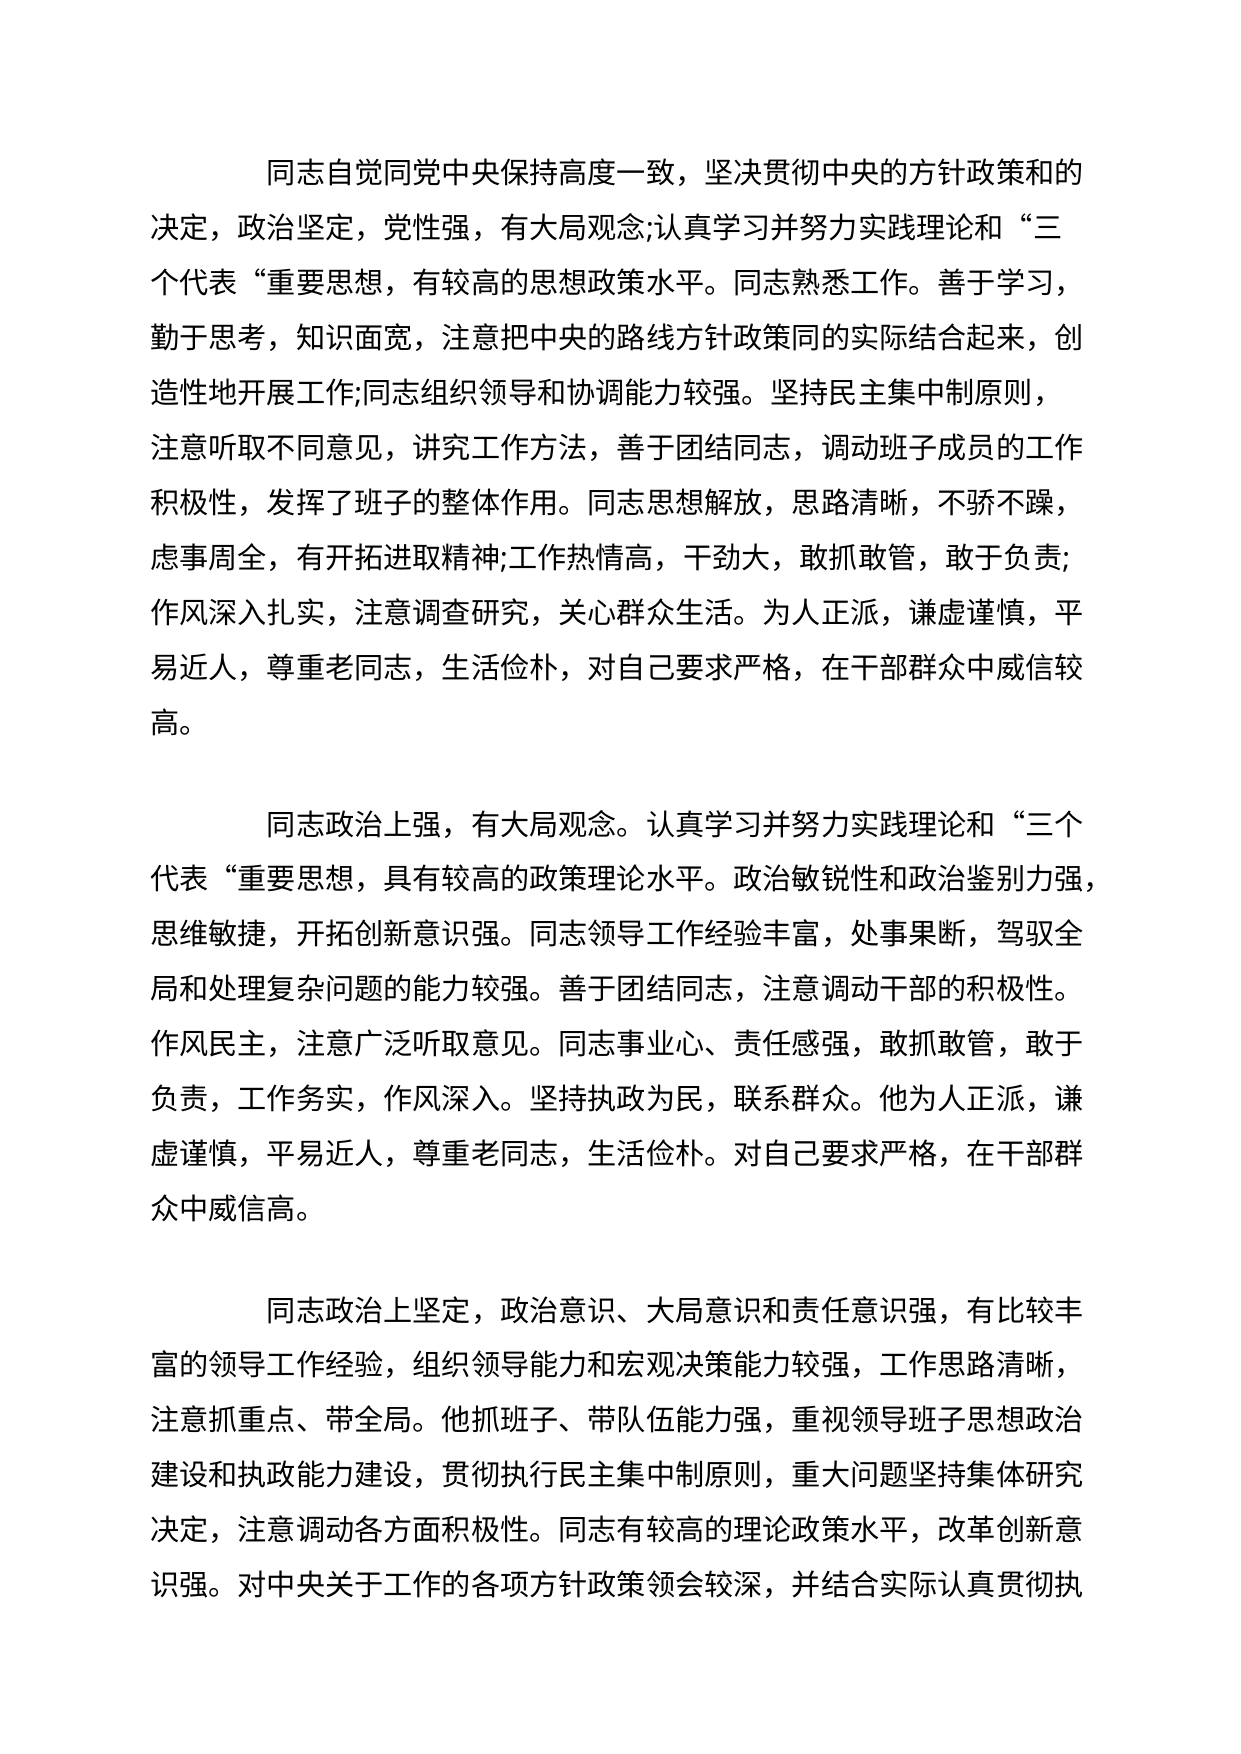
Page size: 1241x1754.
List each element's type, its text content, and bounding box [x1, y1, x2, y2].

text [150, 1287, 1090, 1604]
text 同志政治上强，有大局观念。认真学习并努力实践理论和“三个代表“重要思想，具有较高的政策理论水平。政治敏锐性和政治鉴别力强，思维敏捷，开拓创新意识强。同志领导工作经验丰富，处事果断，驾驭全局和处理复杂问题的能力较强。善于团结同志，注意调动干部的积极性。作风民主，注意广泛听取意见。同志事业心、责任感强，敢抓敢管，敢于负责，工作务实，作风深入。坚持执政为民，联系群众。他为人正派，谦虚谨慎，平易近人，尊重老同志，生活俭朴。对自己要求严格，在干部群众中威信高。 [150, 801, 1090, 1228]
text 同志自觉同党中央保持高度一致，坚决贯彻中央的方针政策和的决定，政治坚定，党性强，有大局观念;认真学习并努力实践理论和“三个代表“重要思想，有较高的思想政策水平。同志熟悉工作。善于学习，勤于思考，知识面宽，注意把中央的路线方针政策同的实际结合起来，创造性地开展工作;同志组织领导和协调能力较强。坚持民主集中制原则，注意听取不同意见，讲究工作方法，善于团结同志，调动班子成员的工作积极性，发挥了班子的整体作用。同志思想解放，思路清晰，不骄不躁，虑事周全，有开拓进取精神;工作热情高，干劲大，敢抓敢管，敢于负责;作风深入扎实，注意调查研究，关心群众生活。为人正派，谦虚谨慎，平易近人，尊重老同志，生活俭朴，对自己要求严格，在干部群众中威信较高。 [150, 150, 1090, 742]
